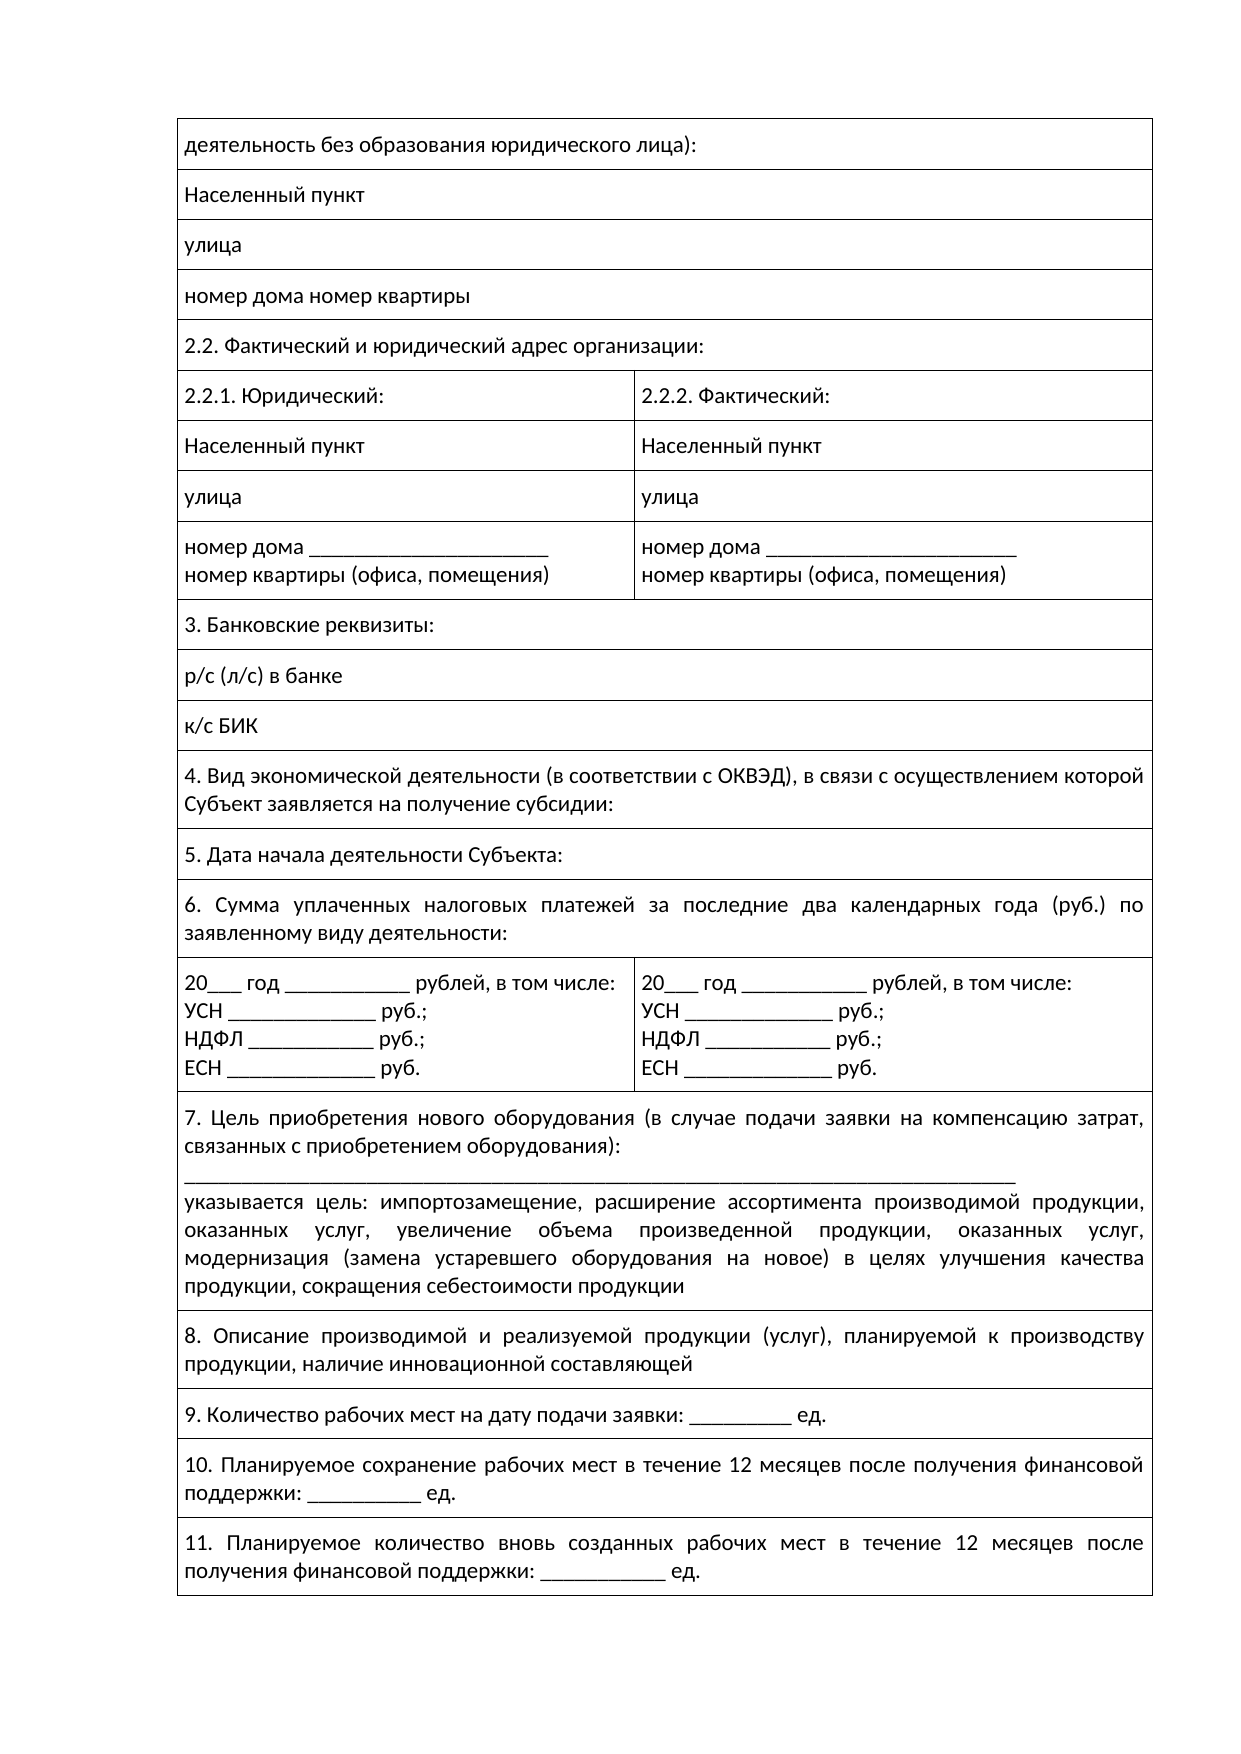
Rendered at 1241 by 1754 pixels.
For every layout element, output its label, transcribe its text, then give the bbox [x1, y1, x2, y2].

table_cell 20___ год ___________ рублей, в том числе: УСН _____________ руб.; НДФЛ ___________ руб.; ЕСН _____________ руб. [635, 958, 1152, 1091]
table_cell 4. Вид экономической деятельности (в соответствии с ОКВЭД), в связи с осуществлением которой Субъект заявляется на получение субсидии: [178, 751, 1152, 828]
table_cell номер дома номер квартиры [178, 270, 1152, 319]
table_cell 11. Планируемое количество вновь созданных рабочих мест в течение 12 месяцев после получения финансовой поддержки: ___________ ед. [178, 1518, 1152, 1595]
table_cell 5. Дата начала деятельности Субъекта: [178, 829, 1152, 878]
table_cell 7. Цель приобретения нового оборудования (в случае подачи заявки на компенсацию затрат, связанных с приобретением оборудования): _________________________________________________________________________ указывается цель: импортозамещение, расширение ассортимента производимой продукции, оказанных услуг, увеличение объема произведенной продукции, оказанных услуг, модернизация (замена устаревшего оборудования на новое) в целях улучшения качества продукции, сокращения себестоимости продукции [178, 1092, 1152, 1310]
table_cell 10. Планируемое сохранение рабочих мест в течение 12 месяцев после получения финансовой поддержки: __________ ед. [178, 1439, 1152, 1517]
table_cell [178, 119, 1152, 168]
table_cell 20___ год ___________ рублей, в том числе: УСН _____________ руб.; НДФЛ ___________ руб.; ЕСН _____________ руб. [178, 958, 634, 1091]
table_cell Населенный пункт [178, 170, 1152, 219]
table_cell 3. Банковские реквизиты: [178, 600, 1152, 649]
table_cell к/с БИК [178, 701, 1152, 750]
table_cell Населенный пункт [635, 421, 1152, 470]
table_cell улица [178, 220, 1152, 269]
table_cell 2.2. Фактический и юридический адрес организации: [178, 320, 1152, 370]
table_cell 2.2.1. Юридический: [178, 371, 634, 420]
table_cell номер дома ______________________ номер квартиры (офиса, помещения) [635, 522, 1152, 599]
table_cell улица [635, 471, 1152, 521]
table_cell 9. Количество рабочих мест на дату подачи заявки: _________ ед. [178, 1389, 1152, 1438]
table_cell 2.2.2. Фактический: [635, 371, 1152, 420]
table_cell номер дома _____________________ номер квартиры (офиса, помещения) [178, 522, 634, 599]
table_cell 6. Сумма уплаченных налоговых платежей за последние два календарных года (руб.) по заявленному виду деятельности: [178, 880, 1152, 957]
table_cell улица [178, 471, 634, 521]
table_cell Населенный пункт [178, 421, 634, 470]
table_cell 8. Описание производимой и реализуемой продукции (услуг), планируемой к производству продукции, наличие инновационной составляющей [178, 1311, 1152, 1388]
table_cell р/с (л/с) в банке [178, 650, 1152, 699]
